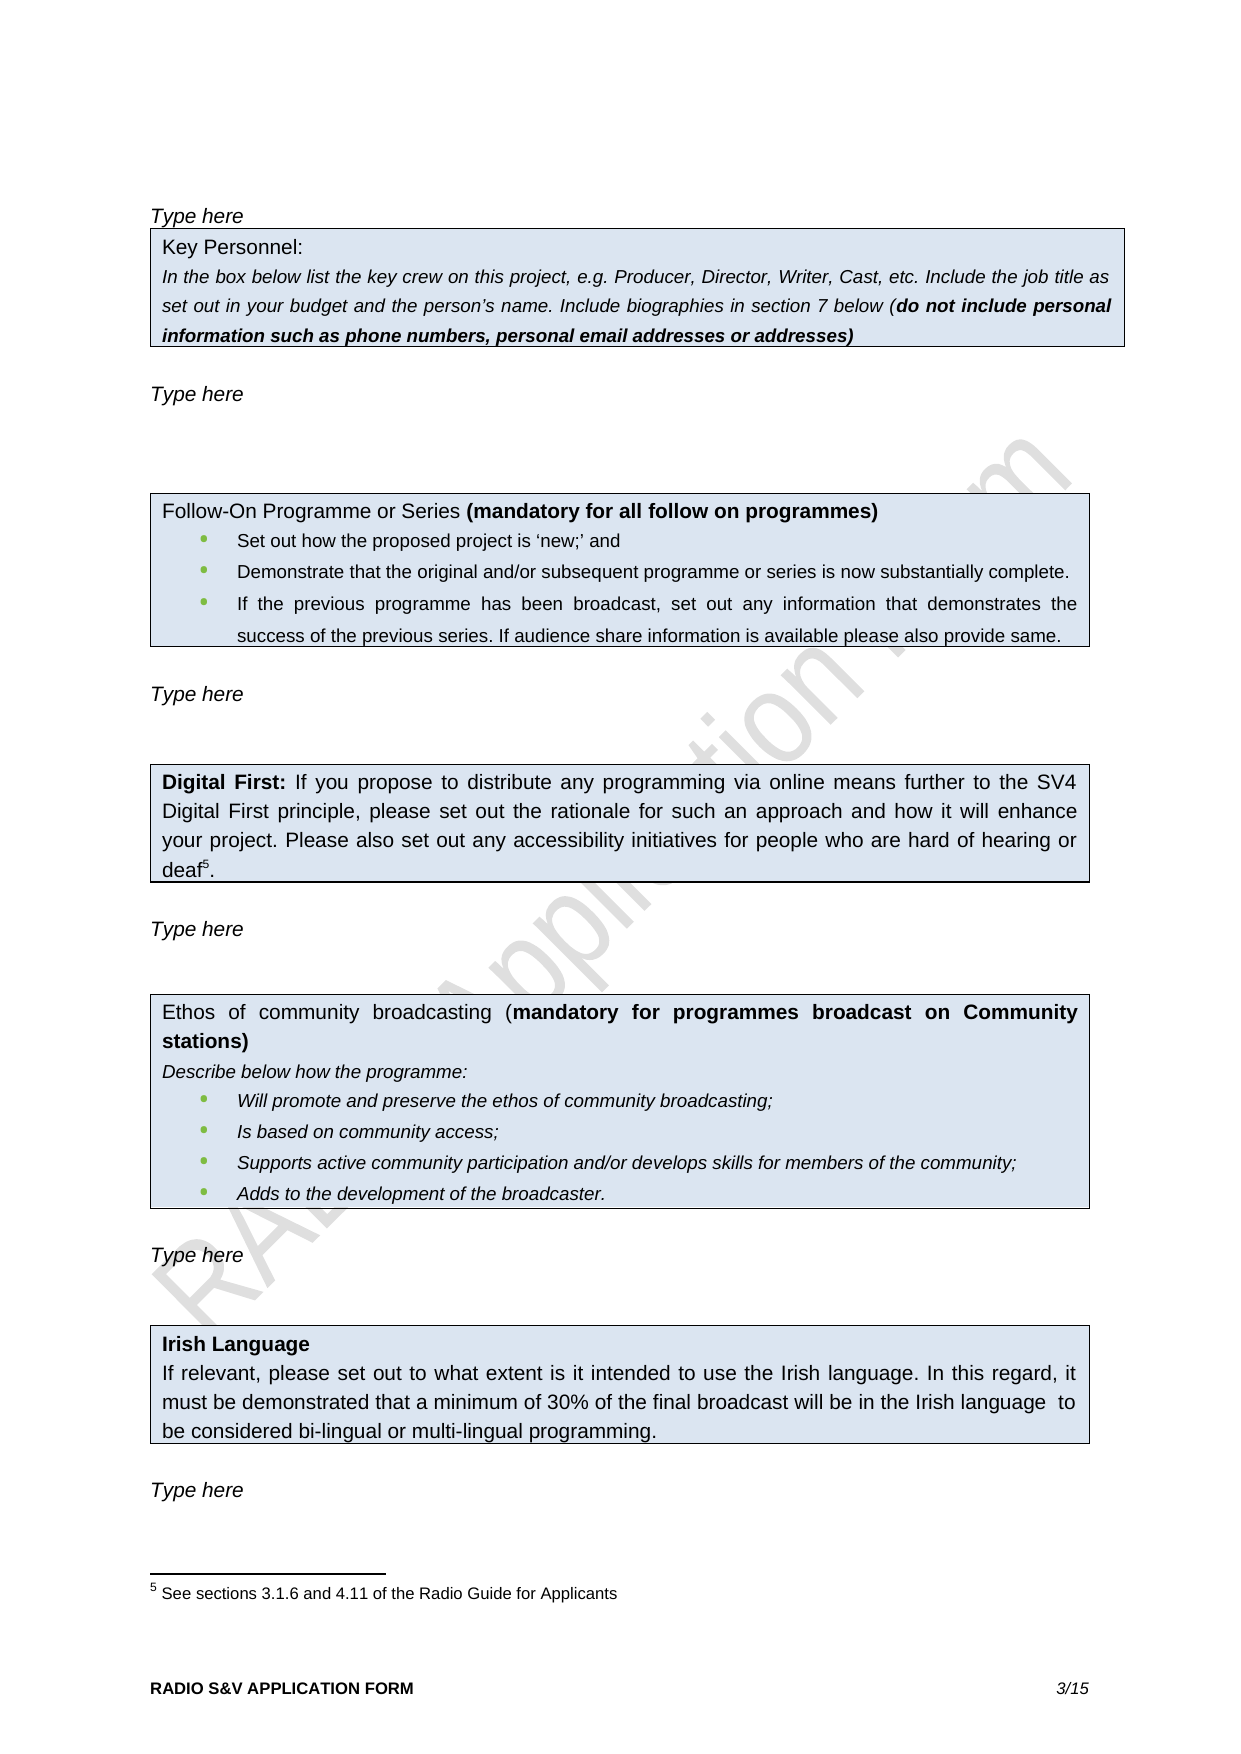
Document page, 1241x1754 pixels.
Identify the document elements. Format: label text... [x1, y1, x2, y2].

text Type here [150, 912, 1090, 941]
table_header Ethos of community broadcasting (mandatory for programmes broadcast on Community stations) Describe below how the programme: Will promote and preserve the ethos of community broadcasting; Is based on community access; Supports active community participation and/or develops skills for members of the community; Adds to the development of the broadcaster. [151, 995, 1089, 1207]
table_header Key Personnel: In the box below list the key crew on this project, e.g. Producer, Director, Writer, Cast, etc. Include the job title as set out in your budget and the person’s name. Include biographies in section 7 below (do not include personal information such as phone numbers, personal email addresses or addresses) [151, 229, 1124, 346]
table_header Follow-On Programme or Series (mandatory for all follow on programmes) Set out how the proposed project is ‘new;’ and Demonstrate that the original and/or subsequent programme or series is now substantially complete. If the previous programme has been broadcast, set out any information that demonstrates the success of the previous series. If audience share information is available please also provide same. [151, 494, 1089, 646]
text Type here [150, 1238, 1090, 1267]
text Type here [150, 376, 1090, 405]
text Type here [150, 1473, 1090, 1502]
table_header Irish Language If relevant, please set out to what extent is it intended to use the Irish language. In this regard, it must be demonstrated that a minimum of 30% of the final broadcast will be in the Irish language to be considered bi-lingual or multi-lingual programming. [151, 1326, 1089, 1443]
table_header Digital First: If you propose to distribute any programming via online means further to the SV4 Digital First principle, please set out the rationale for such an approach and how it will enhance your project. Please also set out any accessibility initiatives for people who are hard of hearing or deaf. [151, 765, 1089, 881]
text Type here [150, 676, 1090, 705]
text Type here [150, 199, 1090, 228]
